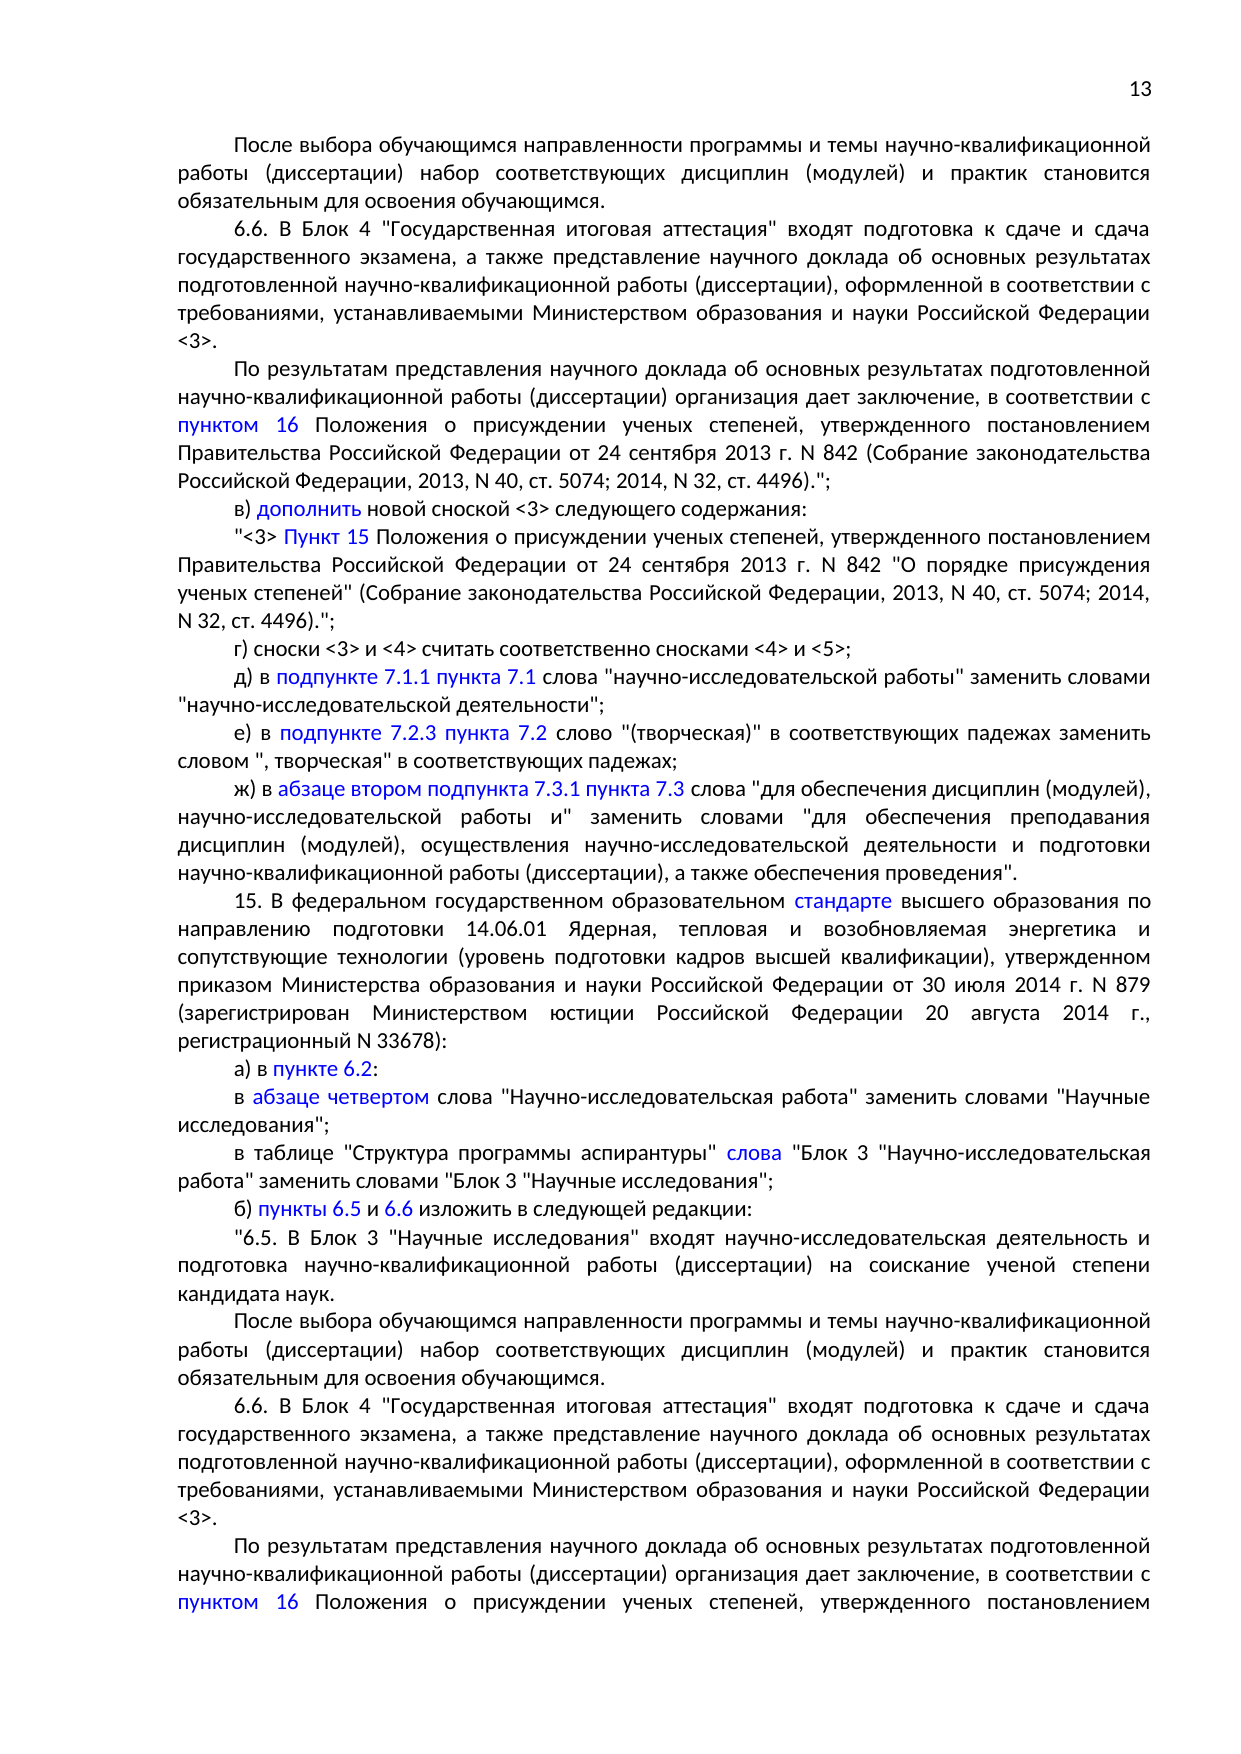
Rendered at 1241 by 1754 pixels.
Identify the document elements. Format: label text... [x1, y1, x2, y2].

text После выбора обучающимся направленности программы и темы научно-квалификационной работы (диссертации) набор соответствующих дисциплин (модулей) и практик становится обязательным для освоения обучающимся. [177, 1307, 1152, 1391]
text б) пункты 6.5 и 6.6 изложить в следующей редакции: [177, 1194, 1152, 1223]
text 15. В федеральном государственном образовательном стандарте высшего образования по направлению подготовки 14.06.01 Ядерная, тепловая и возобновляемая энергетика и сопутствующие технологии (уровень подготовки кадров высшей квалификации), утвержденном приказом Министерства образования и науки Российской Федерации от 30 июля 2014 г. N 879 (зарегистрирован Министерством юстиции Российской Федерации 20 августа 2014 г., регистрационный N 33678): [177, 886, 1152, 1054]
text в абзаце четвертом слова "Научно-исследовательская работа" заменить словами "Научные исследования"; [177, 1082, 1152, 1138]
text а) в пункте 6.2: [177, 1054, 1152, 1082]
text в таблице "Структура программы аспирантуры" слова "Блок 3 "Научно-исследовательская работа" заменить словами "Блок 3 "Научные исследования"; [177, 1138, 1152, 1194]
text "<3> Пункт 15 Положения о присуждении ученых степеней, утвержденного постановлением Правительства Российской Федерации от 24 сентября 2013 г. N 842 "О порядке присуждения ученых степеней" (Собрание законодательства Российской Федерации, 2013, N 40, ст. 5074; 2014, N 32, ст. 4496)."; [177, 522, 1152, 634]
text 6.6. В Блок 4 "Государственная итоговая аттестация" входят подготовка к сдаче и сдача государственного экзамена, а также представление научного доклада об основных результатах подготовленной научно-квалификационной работы (диссертации), оформленной в соответствии с требованиями, устанавливаемыми Министерством образования и науки Российской Федерации <3>. [177, 214, 1152, 354]
text г) сноски <3> и <4> считать соответственно сносками <4> и <5>; [177, 634, 1152, 662]
text д) в подпункте 7.1.1 пункта 7.1 слова "научно-исследовательской работы" заменить словами "научно-исследовательской деятельности"; [177, 662, 1152, 718]
text е) в подпункте 7.2.3 пункта 7.2 слово "(творческая)" в соответствующих падежах заменить словом ", творческая" в соответствующих падежах; [177, 718, 1152, 774]
text 6.6. В Блок 4 "Государственная итоговая аттестация" входят подготовка к сдаче и сдача государственного экзамена, а также представление научного доклада об основных результатах подготовленной научно-квалификационной работы (диссертации), оформленной в соответствии с требованиями, устанавливаемыми Министерством образования и науки Российской Федерации <3>. [177, 1391, 1152, 1531]
text ж) в абзаце втором подпункта 7.3.1 пункта 7.3 слова "для обеспечения дисциплин (модулей), научно-исследовательской работы и" заменить словами "для обеспечения преподавания дисциплин (модулей), осуществления научно-исследовательской деятельности и подготовки научно-квалификационной работы (диссертации), а также обеспечения проведения". [177, 774, 1152, 886]
text "6.5. В Блок 3 "Научные исследования" входят научно-исследовательская деятельность и подготовка научно-квалификационной работы (диссертации) на соискание ученой степени кандидата наук. [177, 1223, 1152, 1307]
text После выбора обучающимся направленности программы и темы научно-квалификационной работы (диссертации) набор соответствующих дисциплин (модулей) и практик становится обязательным для освоения обучающимся. [177, 130, 1152, 214]
text в) дополнить новой сноской <3> следующего содержания: [177, 494, 1152, 522]
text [177, 1531, 1152, 1615]
